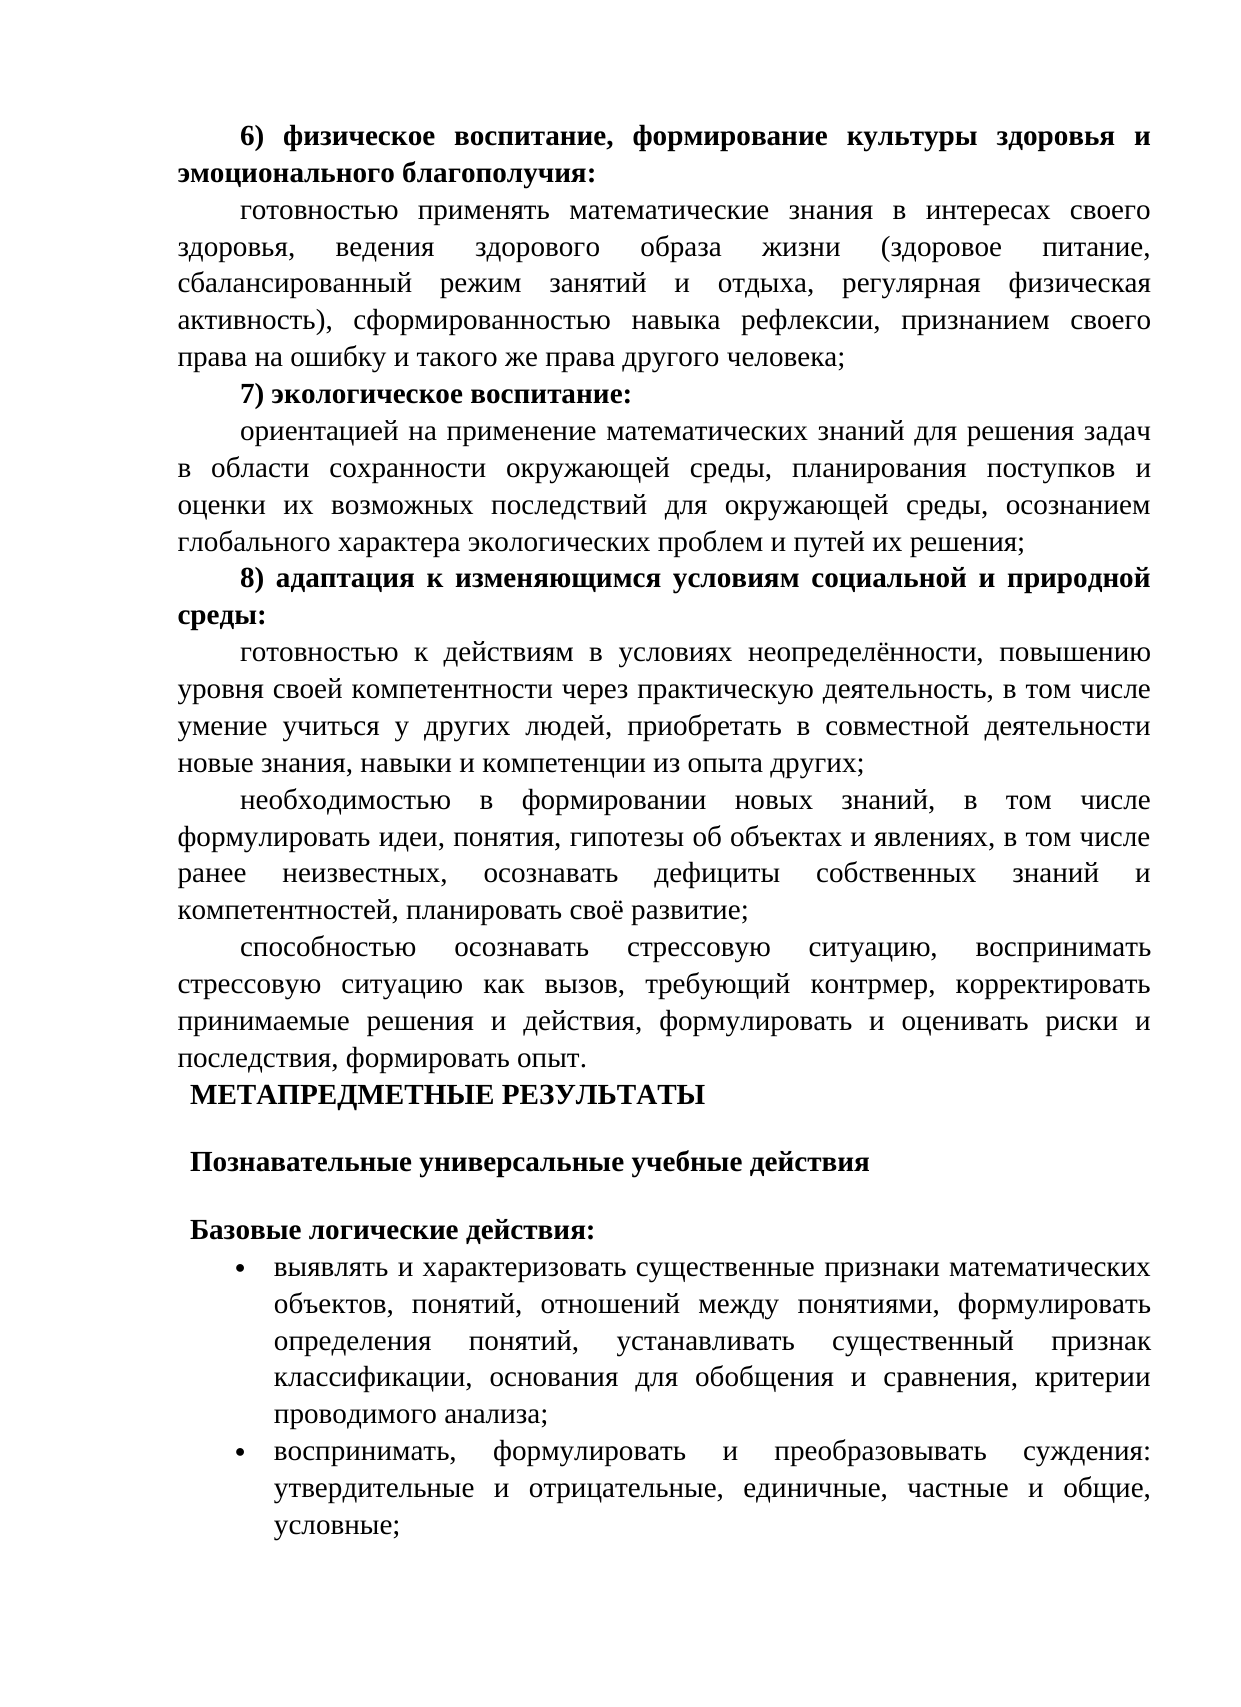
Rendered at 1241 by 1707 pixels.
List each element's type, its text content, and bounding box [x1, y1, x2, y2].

text готовностью применять математические знания в интересах своего здоровья, ведения здорового образа жизни (здоровое питание, сбалансированный режим занятий и отдыха, регулярная физическая активность), сформированностью навыка рефлексии, признанием своего права на ошибку и такого же права другого человека; [177, 192, 1152, 373]
text способностью осознавать стрессовую ситуацию, воспринимать стрессовую ситуацию как вызов, требующий контрмер, корректировать принимаемые решения и действия, формулировать и оценивать риски и последствия, формировать опыт. [177, 929, 1152, 1073]
text Базовые логические действия: [190, 1212, 1152, 1246]
text 6) физическое воспитание, формирование культуры здоровья и эмоционального благополучия: [177, 118, 1152, 188]
text 7) экологическое воспитание: [177, 376, 1152, 410]
text необходимостью в формировании новых знаний, в том числе формулировать идеи, понятия, гипотезы об объектах и явлениях, в том числе ранее неизвестных, осознавать дефициты собственных знаний и компетентностей, планировать своё развитие; [177, 782, 1152, 926]
text готовностью к действиям в условиях неопределённости, повышению уровня своей компетентности через практическую деятельность, в том числе умение учиться у других людей, приобретать в совместной деятельности новые знания, навыки и компетенции из опыта других; [177, 634, 1152, 778]
text Познавательные универсальные учебные действия [190, 1144, 1152, 1178]
list выявлять и характеризовать существенные признаки математических объектов, понятий, отношений между понятиями, формулировать определения понятий, устанавливать существенный признак классификации, основания для обобщения и сравнения, критерии проводимого анализа; [236, 1249, 1152, 1430]
text 8) адаптация к изменяющимся условиям социальной и природной среды: [177, 561, 1152, 631]
list воспринимать, формулировать и преобразовывать суждения: утвердительные и отрицательные, единичные, частные и общие, условные; [236, 1433, 1152, 1541]
text МЕТАПРЕДМЕТНЫЕ РЕЗУЛЬТАТЫ [190, 1077, 1152, 1110]
text ориентацией на применение математических знаний для решения задач в области сохранности окружающей среды, планирования поступков и оценки их возможных последствий для окружающей среды, осознанием глобального характера экологических проблем и путей их решения; [177, 413, 1152, 557]
